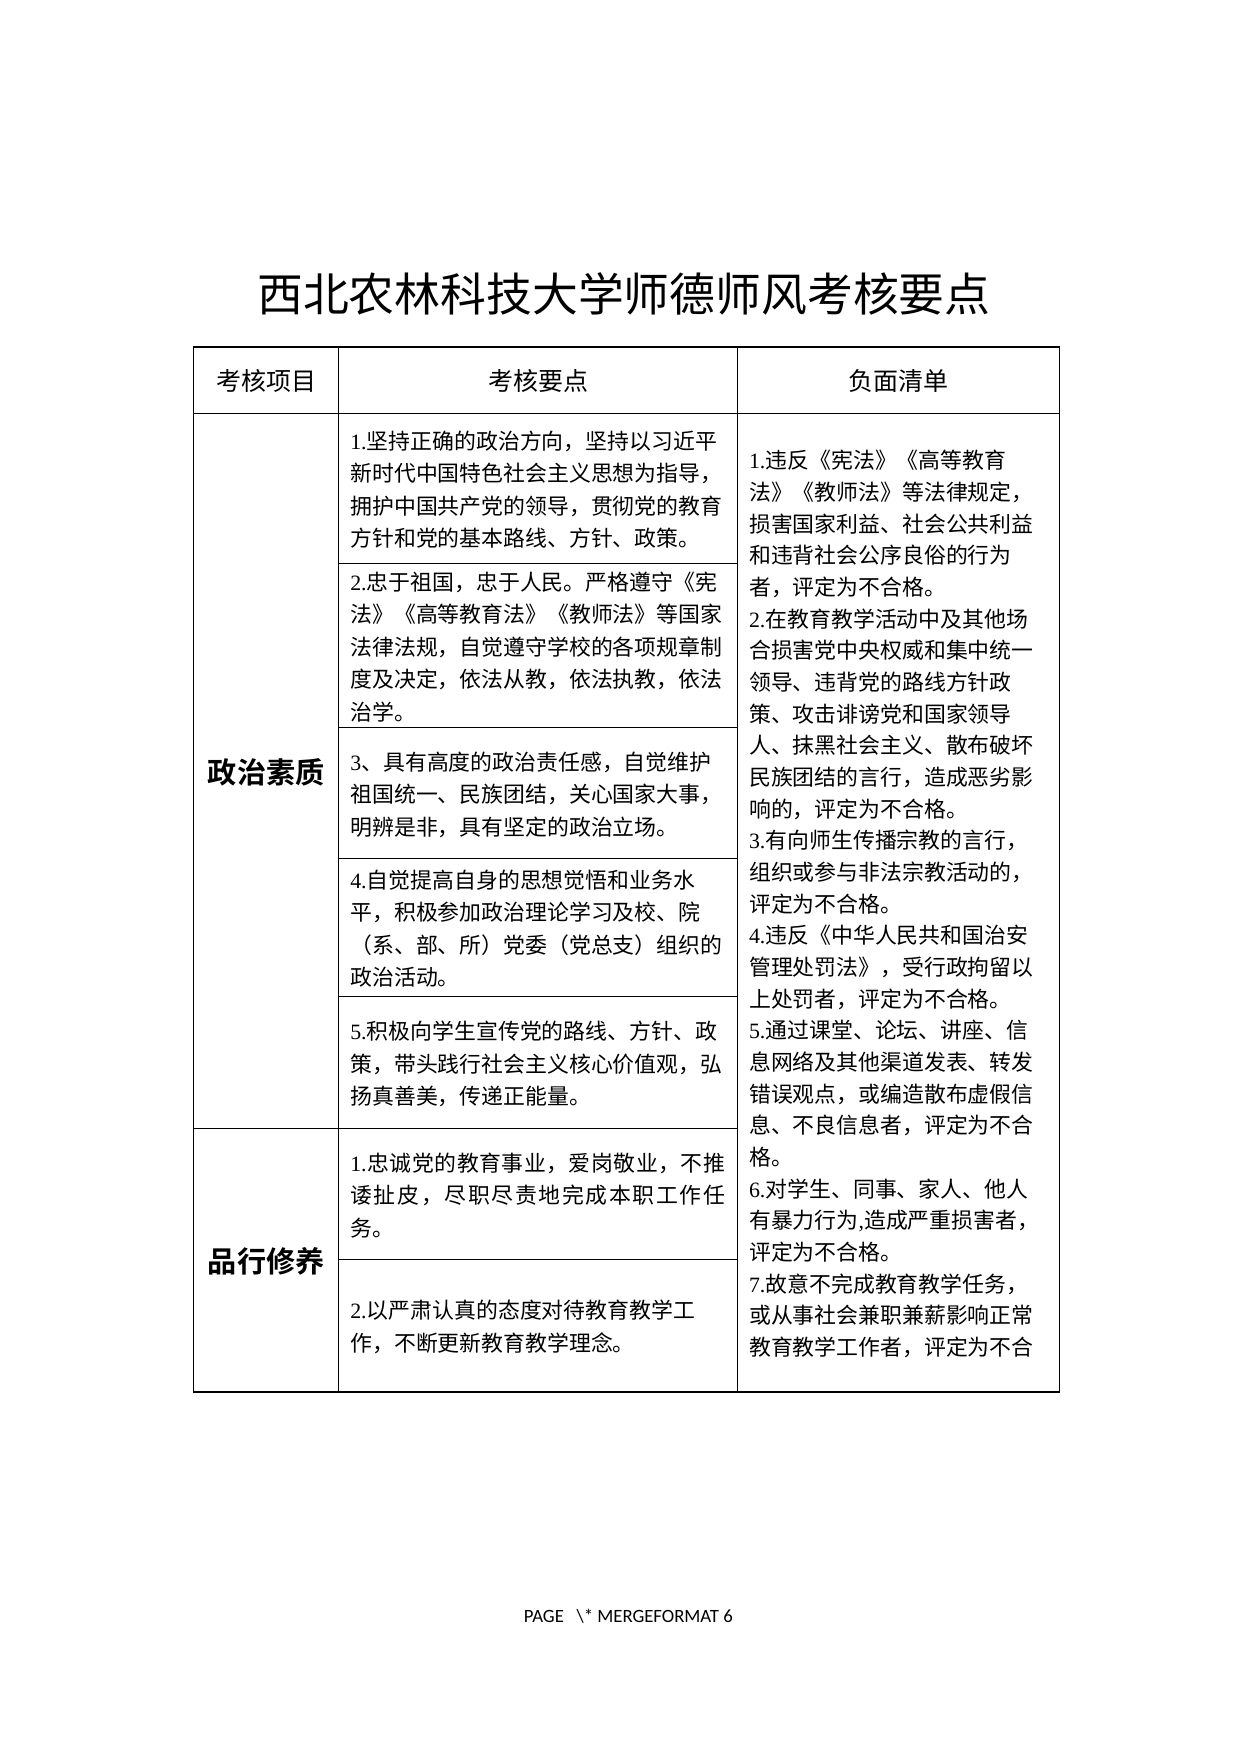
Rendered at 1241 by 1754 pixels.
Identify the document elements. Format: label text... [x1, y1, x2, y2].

table_cell 3、具有高度的政治责任感，自觉维护祖国统一、民族团结，关心国家大事，明辨是非，具有坚定的政治立场。 [339, 728, 737, 858]
table_cell 1.违反《宪法》《高等教育法》《教师法》等法律规定，损害国家利益、社会公共利益和违背社会公序良俗的行为者，评定为不合格。 2.在教育教学活动中及其他场合损害党中央权威和集中统一领导、违背党的路线方针政策、攻击诽谤党和国家领导人、抹黑社会主义、散布破坏民族团结的言行，造成恶劣影响的，评定为不合格。 3.有向师生传播宗教的言行，组织或参与非法宗教活动的，评定为不合格。 4.违反《中华人民共和国治安管理处罚法》，受行政拘留以上处罚者，评定为不合格。 5.通过课堂、论坛、讲座、信息网络及其他渠道发表、转发错误观点，或编造散布虚假信息、不良信息者，评定为不合格。 6.对学生、同事、家人、他人有暴力行为,造成严重损害者，评定为不合格。 7.故意不完成教育教学任务，或从事社会兼职兼薪影响正常教育教学工作者，评定为不合格。 8.索要、收受学生及家长财物，参加由学生及家长支付费用的宴请、旅游、娱乐休闲等活动，或利用家长资源谋取私利者，评定为不合格。 9.对学生实施猥亵、性骚扰或与学生发生任何不正当关系者，评定为不合格。 10.教学工作敷衍，违反教学纪律，造成严重教学事故、安全事故及其他责任事故者，评定为不合格。 [738, 414, 1059, 1391]
table_cell 2.以严肃认真的态度对待教育教学工作，不断更新教育教学理念。 [339, 1260, 737, 1391]
text 西北农林科技大学师德师风考核要点 [165, 242, 1087, 340]
table_header 考核项目 [194, 348, 338, 412]
table_cell 政治素质 [194, 414, 338, 1128]
table_header 考核要点 [339, 348, 737, 412]
table_cell 4.自觉提高自身的思想觉悟和业务水平，积极参加政治理论学习及校、院（系、部、所）党委（党总支）组织的政治活动。 [339, 859, 737, 996]
table_cell 品行修养 [194, 1129, 338, 1391]
table_header 负面清单 [738, 348, 1059, 412]
table_cell 1.忠诚党的教育事业，爱岗敬业，不推诿扯皮，尽职尽责地完成本职工作任务。 [339, 1129, 737, 1259]
table_cell 5.积极向学生宣传党的路线、方针、政策，带头践行社会主义核心价值观，弘扬真善美，传递正能量。 [339, 997, 737, 1128]
table_cell 2.忠于祖国，忠于人民。严格遵守《宪法》《高等教育法》《教师法》等国家法律法规，自觉遵守学校的各项规章制度及决定，依法从教，依法执教，依法治学。 [339, 564, 737, 727]
table_cell 1.坚持正确的政治方向，坚持以习近平新时代中国特色社会主义思想为指导，拥护中国共产党的领导，贯彻党的教育方针和党的基本路线、方针、政策。 [339, 414, 737, 563]
